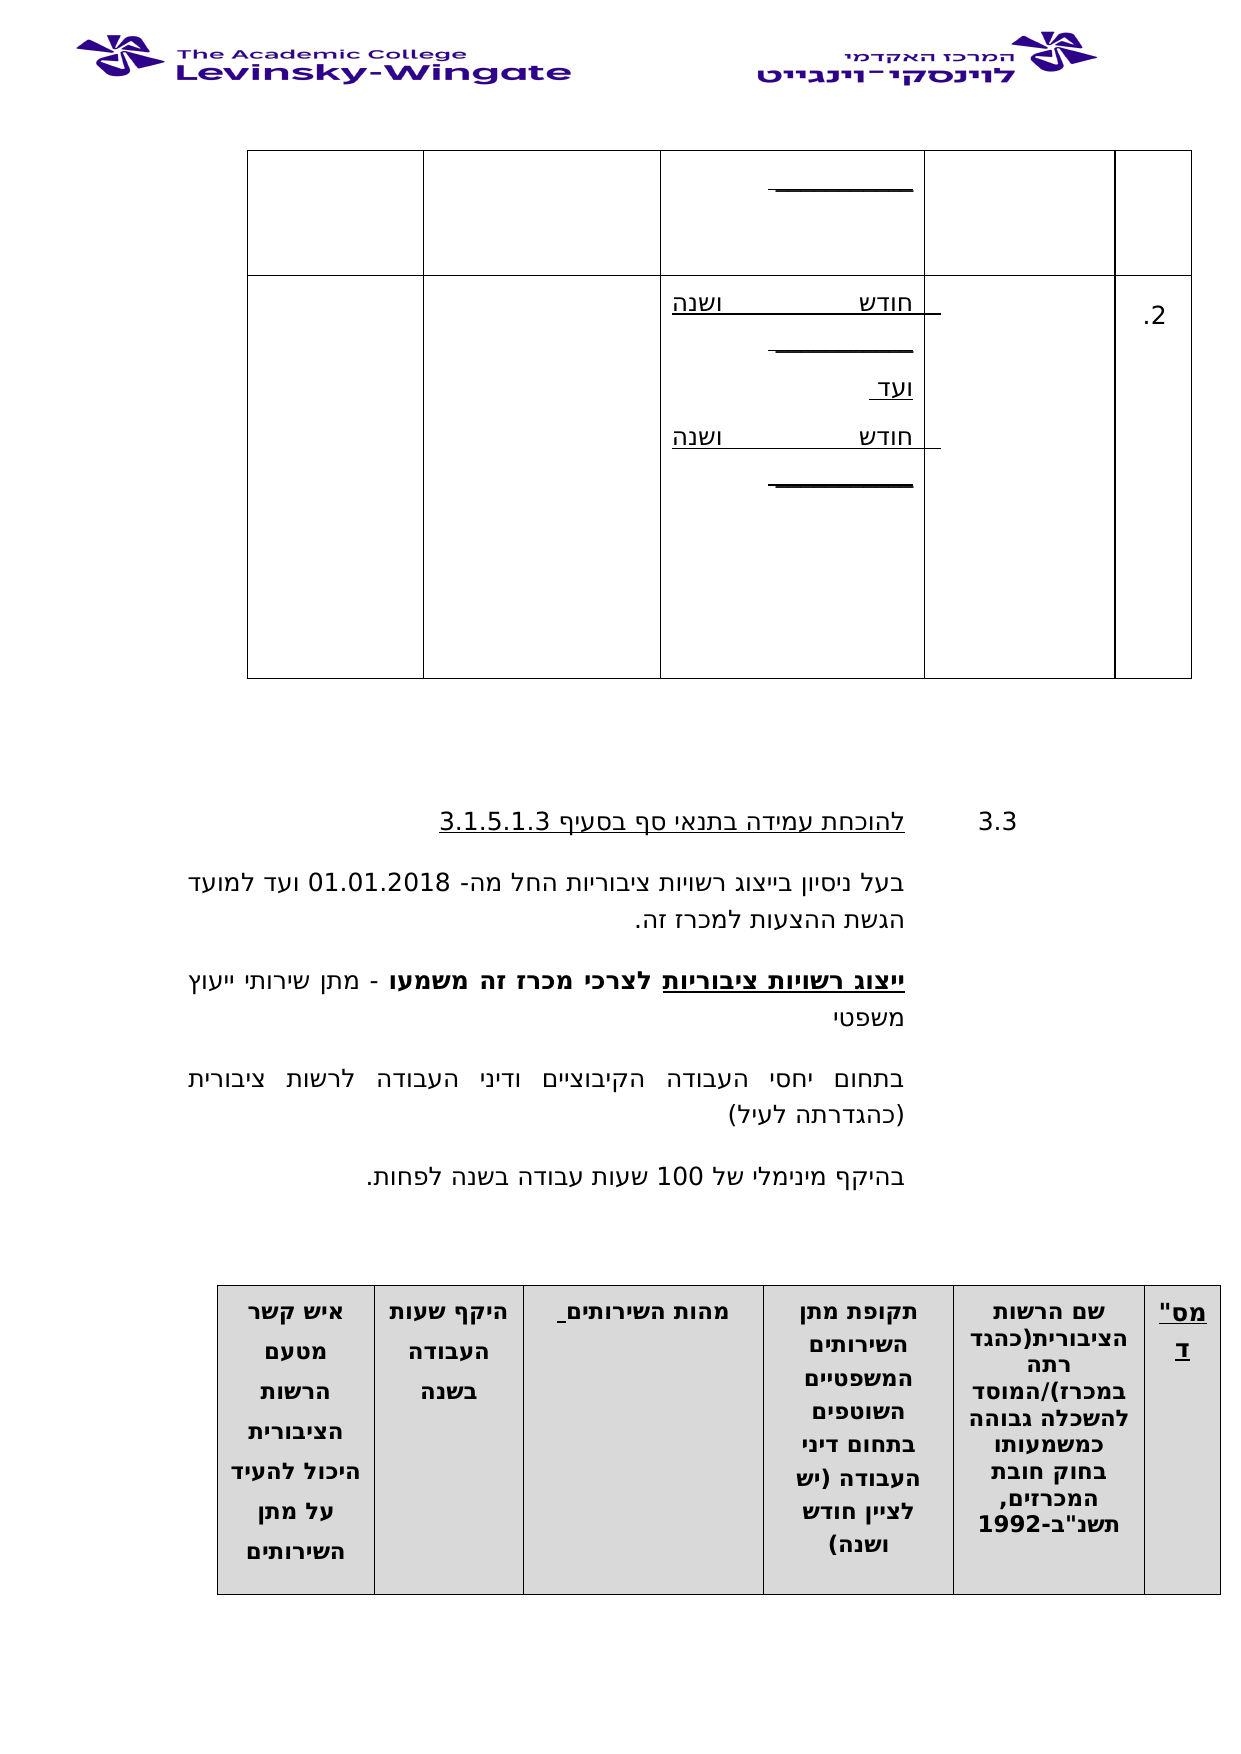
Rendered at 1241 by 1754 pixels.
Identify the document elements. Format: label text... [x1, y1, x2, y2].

picture [40, 17, 1133, 100]
text בתחום יחסי העבודה הקיבוציים ודיני העבודה לרשות ציבורית (כהגדרתה לעיל) [187, 1064, 905, 1130]
table_cell [248, 276, 423, 677]
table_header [954, 1286, 1144, 1594]
list להוכחת עמידה בתנאי סף בסעיף 3.1.5.1.3 [187, 807, 978, 836]
table_cell [925, 151, 1114, 275]
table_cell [661, 151, 924, 275]
table_header מס"ד [1145, 1286, 1220, 1594]
text בהיקף מינימלי של 100 שעות עבודה בשנה לפחות. [187, 1162, 905, 1191]
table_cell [661, 276, 924, 677]
text ייצוג רשויות ציבוריות לצרכי מכרז זה משמעו - מתן שירותי ייעוץ משפטי [187, 966, 905, 1032]
table_cell [248, 151, 423, 275]
table_cell [925, 276, 1114, 677]
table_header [375, 1286, 523, 1594]
table_cell [424, 151, 660, 275]
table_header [764, 1286, 953, 1594]
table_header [218, 1286, 374, 1594]
table_cell [424, 276, 660, 677]
table_cell [1116, 276, 1191, 677]
table_cell [1116, 151, 1191, 275]
text בעל ניסיון בייצוג רשויות ציבוריות החל מה- 01.01.2018 ועד למועד הגשת ההצעות למכרז זה. [187, 868, 905, 934]
table_header מהות השירותים [524, 1286, 763, 1594]
